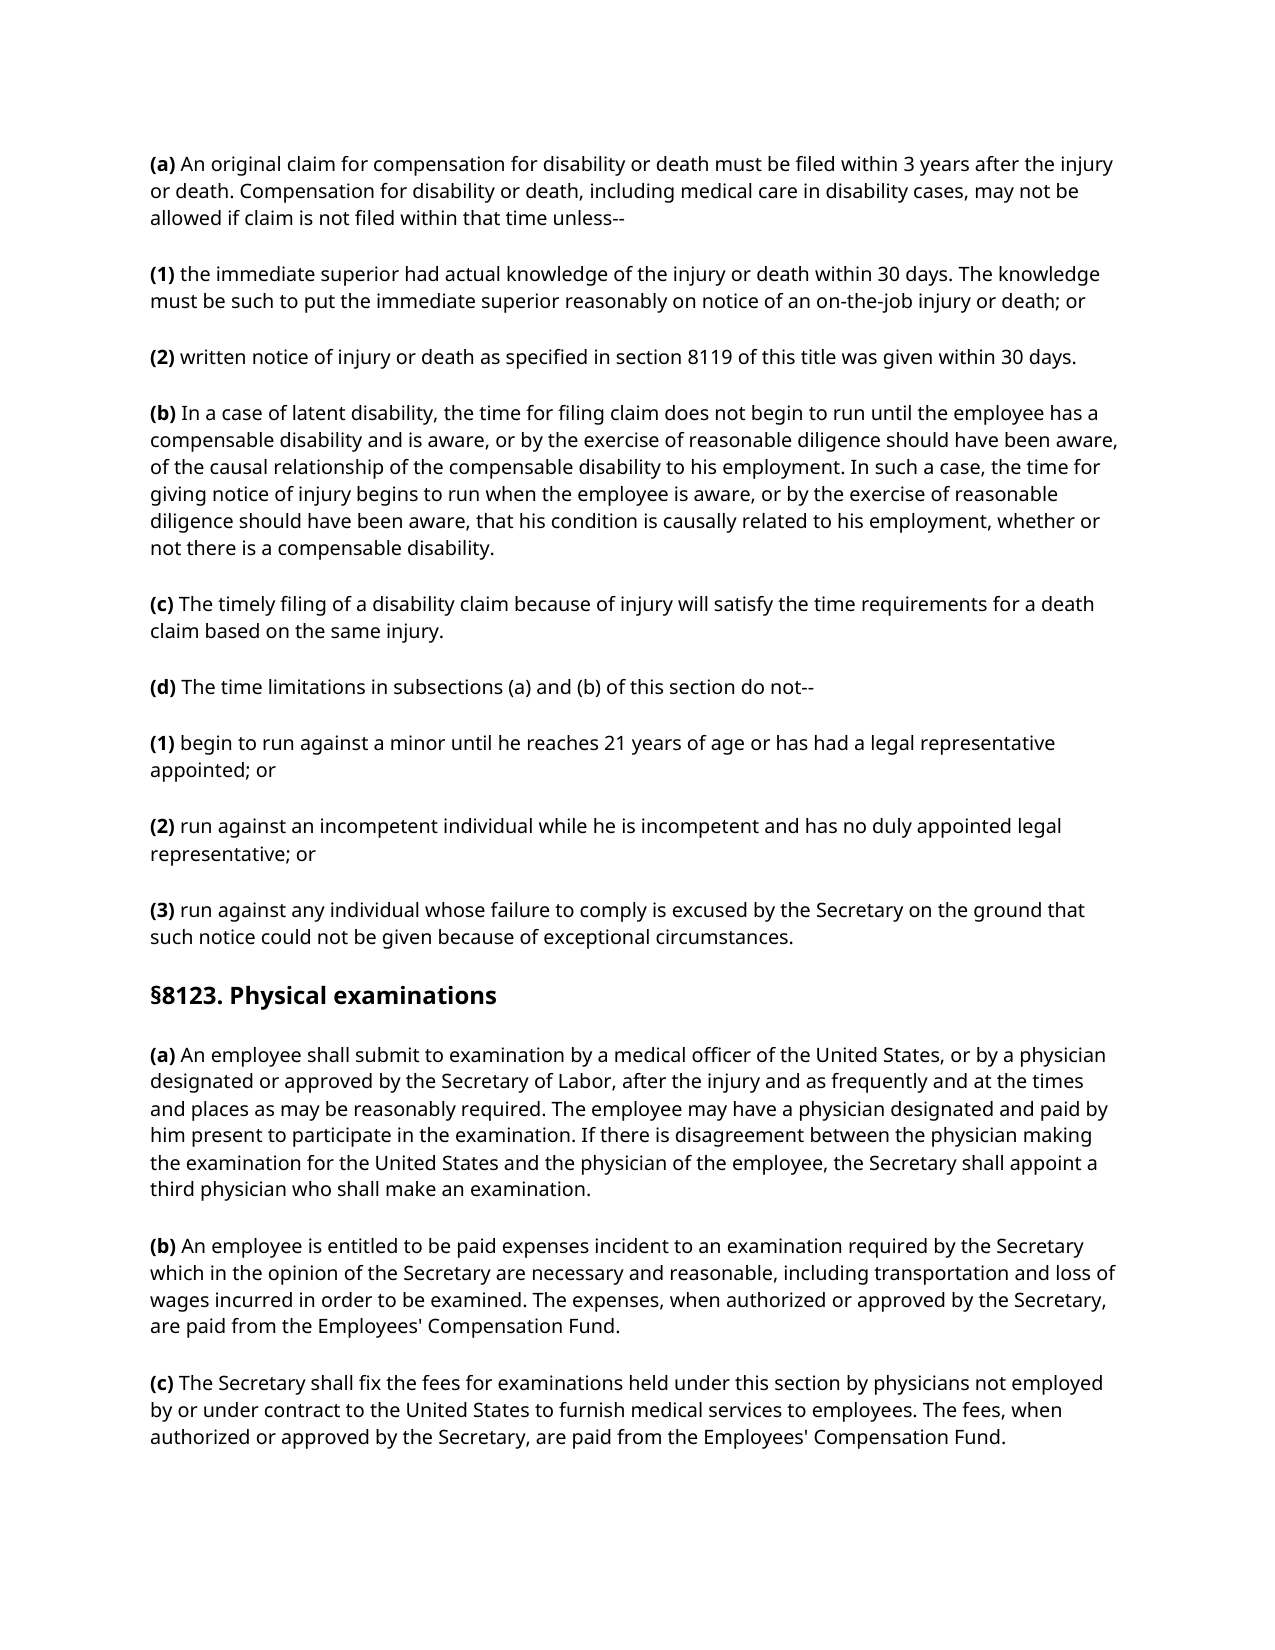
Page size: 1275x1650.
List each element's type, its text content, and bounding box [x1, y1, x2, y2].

text (b) In a case of latent disability, the time for filing claim does not begin to run until the employee has a compensable disability and is aware, or by the exercise of reasonable diligence should have been aware, of the causal relationship of the compensable disability to his employment. In such a case, the time for giving notice of injury begins to run when the employee is aware, or by the exercise of reasonable diligence should have been aware, that his condition is causally related to his employment, whether or not there is a compensable disability. [150, 399, 1125, 561]
text §8123. Physical examinations [150, 979, 1125, 1012]
text (3) run against any individual whose failure to comply is excused by the Secretary on the ground that such notice could not be given because of exceptional circumstances. [150, 896, 1125, 950]
text (a) An employee shall submit to examination by a medical officer of the United States, or by a physician designated or approved by the Secretary of Labor, after the injury and as frequently and at the times and places as may be reasonably required. The employee may have a physician designated and paid by him present to participate in the examination. If there is disagreement between the physician making the examination for the United States and the physician of the employee, the Secretary shall appoint a third physician who shall make an examination. [150, 1041, 1125, 1203]
text (d) The time limitations in subsections (a) and (b) of this section do not-- [150, 673, 1125, 701]
text (1) the immediate superior had actual knowledge of the injury or death within 30 days. The knowledge must be such to put the immediate superior reasonably on notice of an on-the-job injury or death; or [150, 260, 1125, 314]
text (2) written notice of injury or death as specified in section 8119 of this title was given within 30 days. [150, 343, 1125, 370]
text (c) The timely filing of a disability claim because of injury will satisfy the time requirements for a death claim based on the same injury. [150, 590, 1125, 644]
text (2) run against an incompetent individual while he is incompetent and has no duly appointed legal representative; or [150, 813, 1125, 867]
text (1) begin to run against a minor until he reaches 21 years of age or has had a legal representative appointed; or [150, 730, 1125, 784]
text (a) An original claim for compensation for disability or death must be filed within 3 years after the injury or death. Compensation for disability or death, including medical care in disability cases, may not be allowed if claim is not filed within that time unless-- [150, 150, 1125, 231]
text (c) The Secretary shall fix the fees for examinations held under this section by physicians not employed by or under contract to the United States to furnish medical services to employees. The fees, when authorized or approved by the Secretary, are paid from the Employees' Compensation Fund. [150, 1369, 1125, 1450]
text (b) An employee is entitled to be paid expenses incident to an examination required by the Secretary which in the opinion of the Secretary are necessary and reasonable, including transportation and loss of wages incurred in order to be examined. The expenses, when authorized or approved by the Secretary, are paid from the Employees' Compensation Fund. [150, 1232, 1125, 1340]
